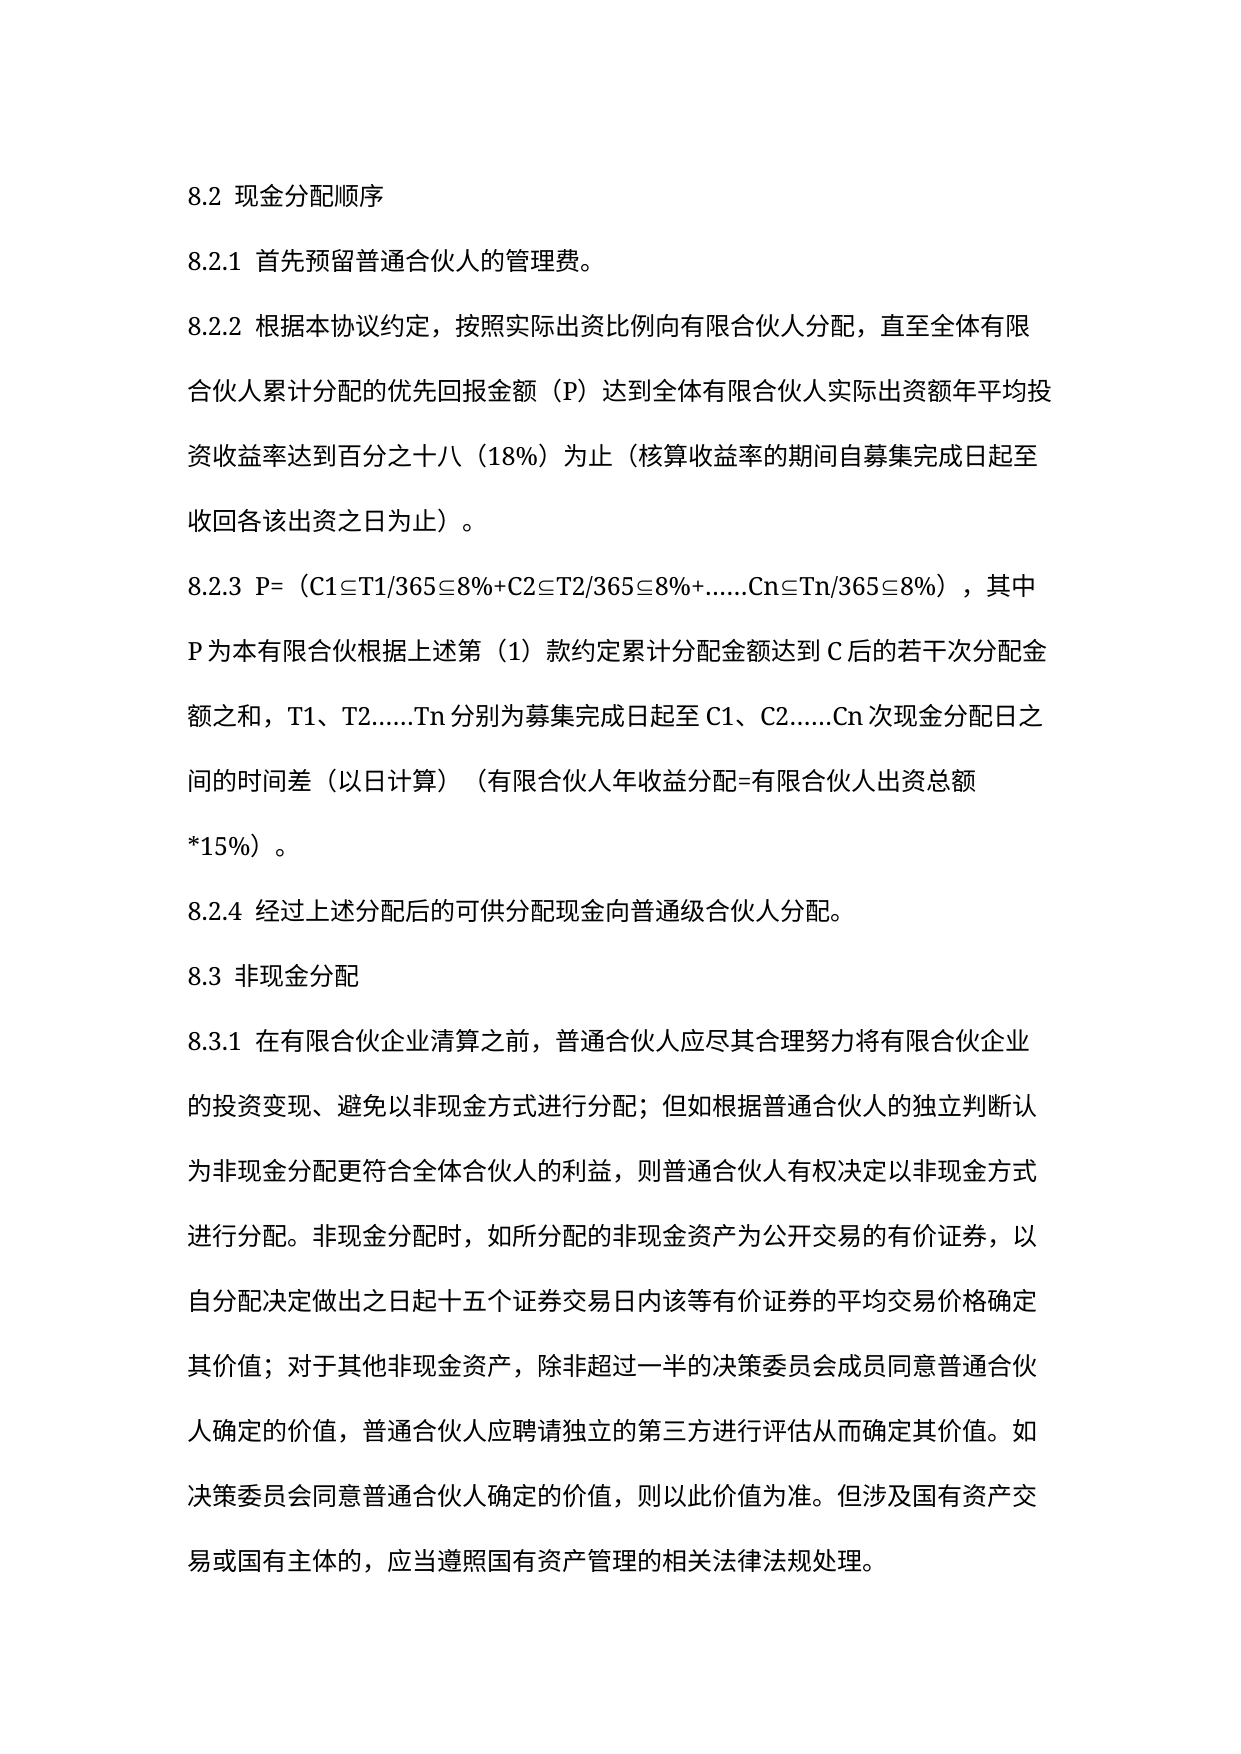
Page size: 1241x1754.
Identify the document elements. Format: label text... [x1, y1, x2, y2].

text 8.2.4 经过上述分配后的可供分配现金向普通级合伙人分配。 [187, 877, 1053, 942]
text 8.2.2 根据本协议约定，按照实际出资比例向有限合伙人分配，直至全体有限合伙人累计分配的优先回报金额（P）达到全体有限合伙人实际出资额年平均投资收益率达到百分之十八（18%）为止（核算收益率的期间自募集完成日起至收回各该出资之日为止）。 [187, 292, 1053, 552]
text 8.2.3 P=（C1T1/3658%+C2T2/3658%+……CnTn/3658%），其中P为本有限合伙根据上述第（1）款约定累计分配金额达到C后的若干次分配金额之和，T1、T2……Tn分别为募集完成日起至C1、C2……Cn次现金分配日之间的时间差（以日计算）（有限合伙人年收益分配=有限合伙人出资总额*15%）。 [187, 552, 1053, 877]
text 8.3.1 在有限合伙企业清算之前，普通合伙人应尽其合理努力将有限合伙企业的投资变现、避免以非现金方式进行分配；但如根据普通合伙人的独立判断认为非现金分配更符合全体合伙人的利益，则普通合伙人有权决定以非现金方式进行分配。非现金分配时，如所分配的非现金资产为公开交易的有价证券，以自分配决定做出之日起十五个证券交易日内该等有价证券的平均交易价格确定其价值；对于其他非现金资产，除非超过一半的决策委员会成员同意普通合伙人确定的价值，普通合伙人应聘请独立的第三方进行评估从而确定其价值。如决策委员会同意普通合伙人确定的价值，则以此价值为准。但涉及国有资产交易或国有主体的，应当遵照国有资产管理的相关法律法规处理。 [187, 1007, 1053, 1592]
text 8.2.1 首先预留普通合伙人的管理费。 [187, 227, 1053, 292]
text 8.3 非现金分配 [187, 942, 1053, 1007]
text 8.2 现金分配顺序 [187, 162, 1053, 227]
